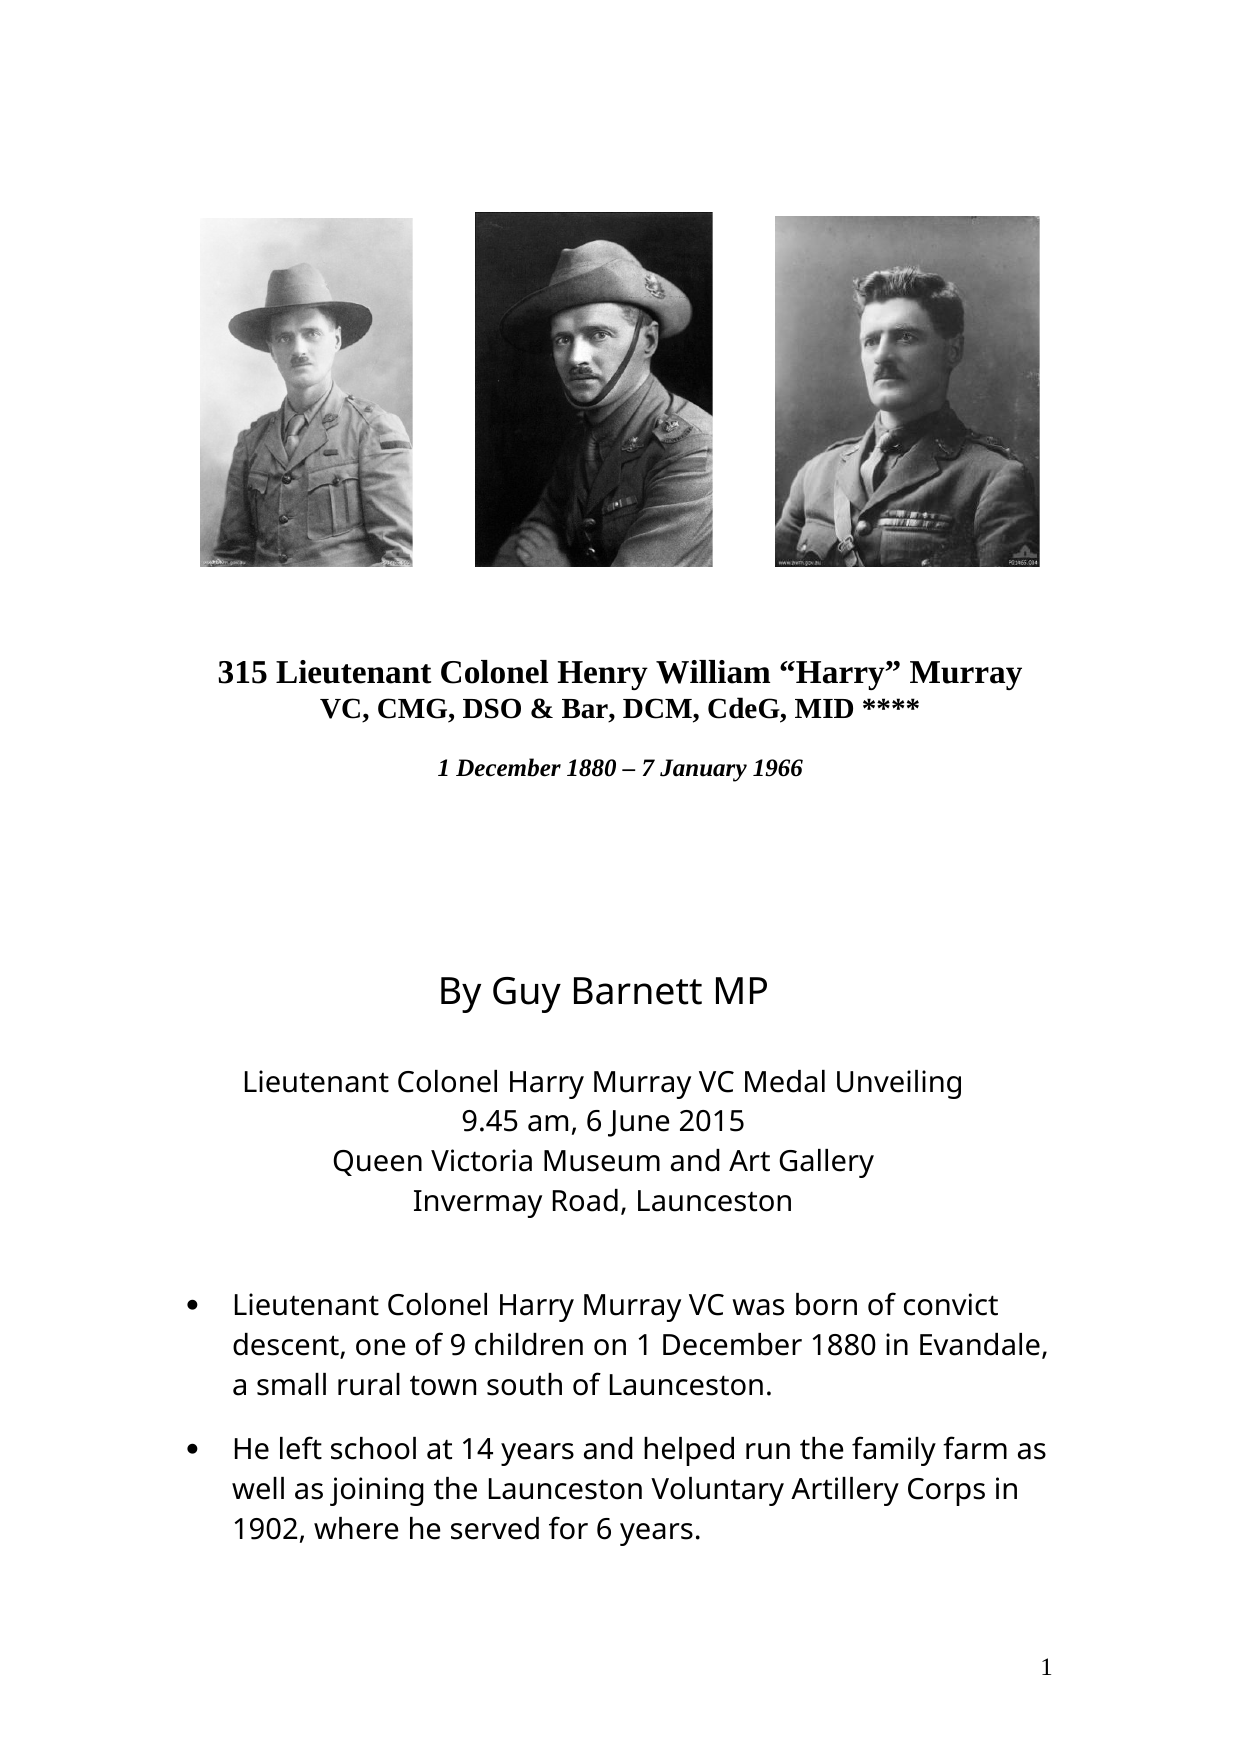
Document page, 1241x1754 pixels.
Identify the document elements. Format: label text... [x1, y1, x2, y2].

text 1 December 1880 – 7 January 1966 [187, 753, 1053, 782]
text Queen Victoria Museum and Art Gallery Invermay Road, Launceston [187, 1140, 1019, 1220]
picture [475, 212, 713, 567]
text 9.45 am, 6 June 2015 [187, 1101, 1019, 1140]
picture [200, 218, 413, 567]
text VC, CMG, DSO & Bar, DCM, CdeG, MID **** [187, 691, 1053, 724]
text 315 Lieutenant Colonel Henry William “Harry” Murray [187, 653, 1053, 691]
text By Guy Barnett MP [187, 964, 1019, 1016]
list He left school at 14 years and helped run the family farm as well as joining the Launceston Voluntary Artillery Corps in 1902, where he served for 6 years. [187, 1428, 1053, 1548]
list Lieutenant Colonel Harry Murray VC was born of convict descent, one of 9 children on 1 December 1880 in Evandale, a small rural town south of Launceston. [187, 1284, 1053, 1403]
picture [775, 216, 1040, 567]
text Lieutenant Colonel Harry Murray VC Medal Unveiling [187, 1061, 1019, 1101]
